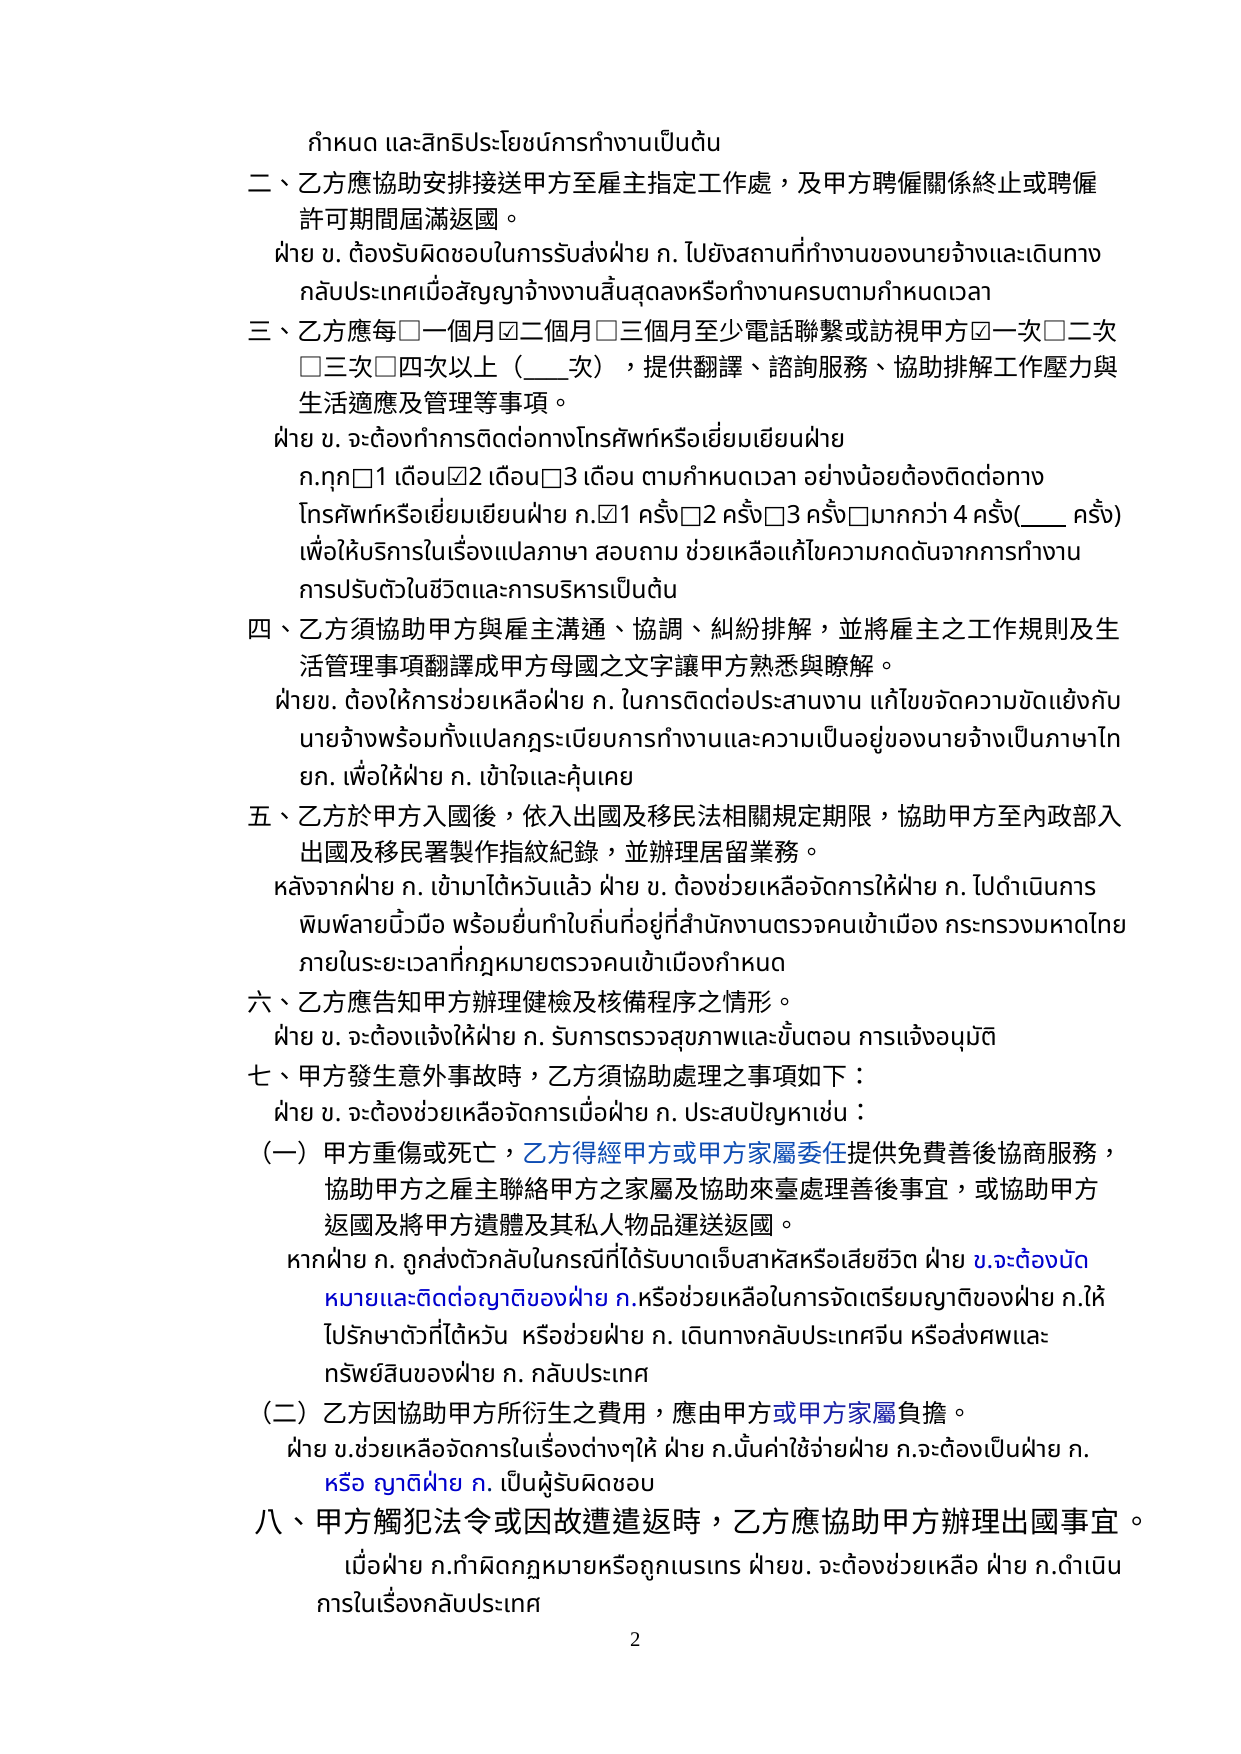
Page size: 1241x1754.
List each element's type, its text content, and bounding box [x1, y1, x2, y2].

text 二、乙方應協助安排接送甲方至雇主指定工作處，及甲方聘僱關係終止或聘僱許可期間屆滿返國。 [247, 163, 1122, 236]
text 八、甲方觸犯法令或因故遭遣返時，乙方應協助甲方辦理出國事宜。 เมื่อฝ่าย ก.ทำผิดกฏหมายหรือถูกเนรเทร ฝ่ายข. จะต้องช่วยเหลือ ฝ่าย ก.ดำเนินการในเรื่องกลับประเทศ [254, 1498, 1122, 1623]
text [247, 125, 1122, 163]
text หลังจากฝ่าย ก. เข้ามาไต้หวันแล้ว ฝ่าย ข. ต้องช่วยเหลือจัดการให้ฝ่าย ก. ไปดำเนินการพิมพ์ลายนิ้วมือ พร้อมยื่นทำใบถิ่นที่อยู่ที่สำนักงานตรวจคนเข้าเมือง กระทรวงมหาดไทย ภายในระยะเวลาที่กฎหมายตรวจคนเข้าเมืองกำหนด [247, 869, 1138, 982]
text 七、甲方發生意外事故時，乙方須協助處理之事項如下： [247, 1057, 1122, 1093]
text หากฝ่าย ก. ถูกส่งตัวกลับในกรณีที่ได้รับบาดเจ็บสาหัสหรือเสียชีวิต ฝ่าย ข.จะต้องนัดหมายและติดต่อญาติของฝ่าย ก.หรือช่วยเหลือในการจัดเตรียมญาติของฝ่าย ก.ให้ไปรักษาตัวที่ไต้หวัน หรือช่วยฝ่าย ก. เดินทางกลับประเทศจีน หรือส่งศพและทรัพย์สินของฝ่าย ก. กลับประเทศ [247, 1242, 1122, 1394]
text 四、乙方須協助甲方與雇主溝通、協調、糾紛排解，並將雇主之工作規則及生活管理事項翻譯成甲方母國之文字讓甲方熟悉與瞭解。 [247, 610, 1122, 682]
text ฝ่าย ข. จะต้องแจ้งให้ฝ่าย ก. รับการตรวจสุขภาพและขั้นตอน การแจ้งอนุมัติ [247, 1019, 1122, 1057]
text ฝ่าย ข. จะต้องช่วยเหลือจัดการเมื่อฝ่าย ก. ประสบปัญหาเช่น： [247, 1093, 1122, 1133]
text ฝ่าย ข.ช่วยเหลือจัดการในเรื่องต่างๆให้ ฝ่าย ก.นั้นค่าใช้จ่ายฝ่าย ก.จะต้องเป็นฝ่าย ก. หรือ ญาติฝ่าย ก. เป็นผู้รับผิดชอบ [247, 1430, 1122, 1498]
text 六、乙方應告知甲方辦理健檢及核備程序之情形。 [247, 982, 1122, 1019]
text 三、乙方應每□一個月☑二個月□三個月至少電話聯繫或訪視甲方☑一次□二次□三次□四次以上（____次），提供翻譯、諮詢服務、協助排解工作壓力與生活適應及管理等事項。 [247, 311, 1122, 420]
text （一）甲方重傷或死亡，乙方得經甲方或甲方家屬委任提供免費善後協商服務，協助甲方之雇主聯絡甲方之家屬及協助來臺處理善後事宜，或協助甲方返國及將甲方遺體及其私人物品運送返國。 [247, 1133, 1122, 1242]
text ฝ่ายข. ต้องให้การช่วยเหลือฝ่าย ก. ในการติดต่อประสานงาน แก้ไขขจัดความขัดแย้งกับนายจ้างพร้อมทั้งแปลกฎระเบียบการทำงานและความเป็นอยู่ของนายจ้างเป็นภาษาไทยก. เพื่อให้ฝ่าย ก. เข้าใจและคุ้นเคย [247, 682, 1122, 796]
text 五、乙方於甲方入國後，依入出國及移民法相關規定期限，協助甲方至內政部入出國及移民署製作指紋紀錄，並辦理居留業務。 [247, 796, 1138, 869]
text （二）乙方因協助甲方所衍生之費用，應由甲方或甲方家屬負擔。 [247, 1394, 1122, 1430]
text ฝ่าย ข. ต้องรับผิดชอบในการรับส่งฝ่าย ก. ไปยังสถานที่ทำงานของนายจ้างและเดินทางกลับประเทศเมื่อสัญญาจ้างงานสิ้นสุดลงหรือทำงานครบตามกำหนดเวลา [247, 236, 1122, 311]
text ฝ่าย ข. จะต้องทำการติดต่อทางโทรศัพท์หรือเยี่ยมเยียนฝ่าย ก.ทุก□1เดือน☑2เดือน□3เดือน ตามกำหนดเวลา อย่างน้อยต้องติดต่อทางโทรศัพท์หรือเยี่ยมเยียนฝ่าย ก.☑1ครั้ง□2ครั้ง□3ครั้ง□มากกว่า4ครั้ง( ครั้ง) เพื่อให้บริการในเรื่องแปลภาษา สอบถาม ช่วยเหลือแก้ไขความกดดันจากการทำงาน การปรับตัวในชีวิตและการบริหารเป็นต้น [247, 420, 1122, 610]
